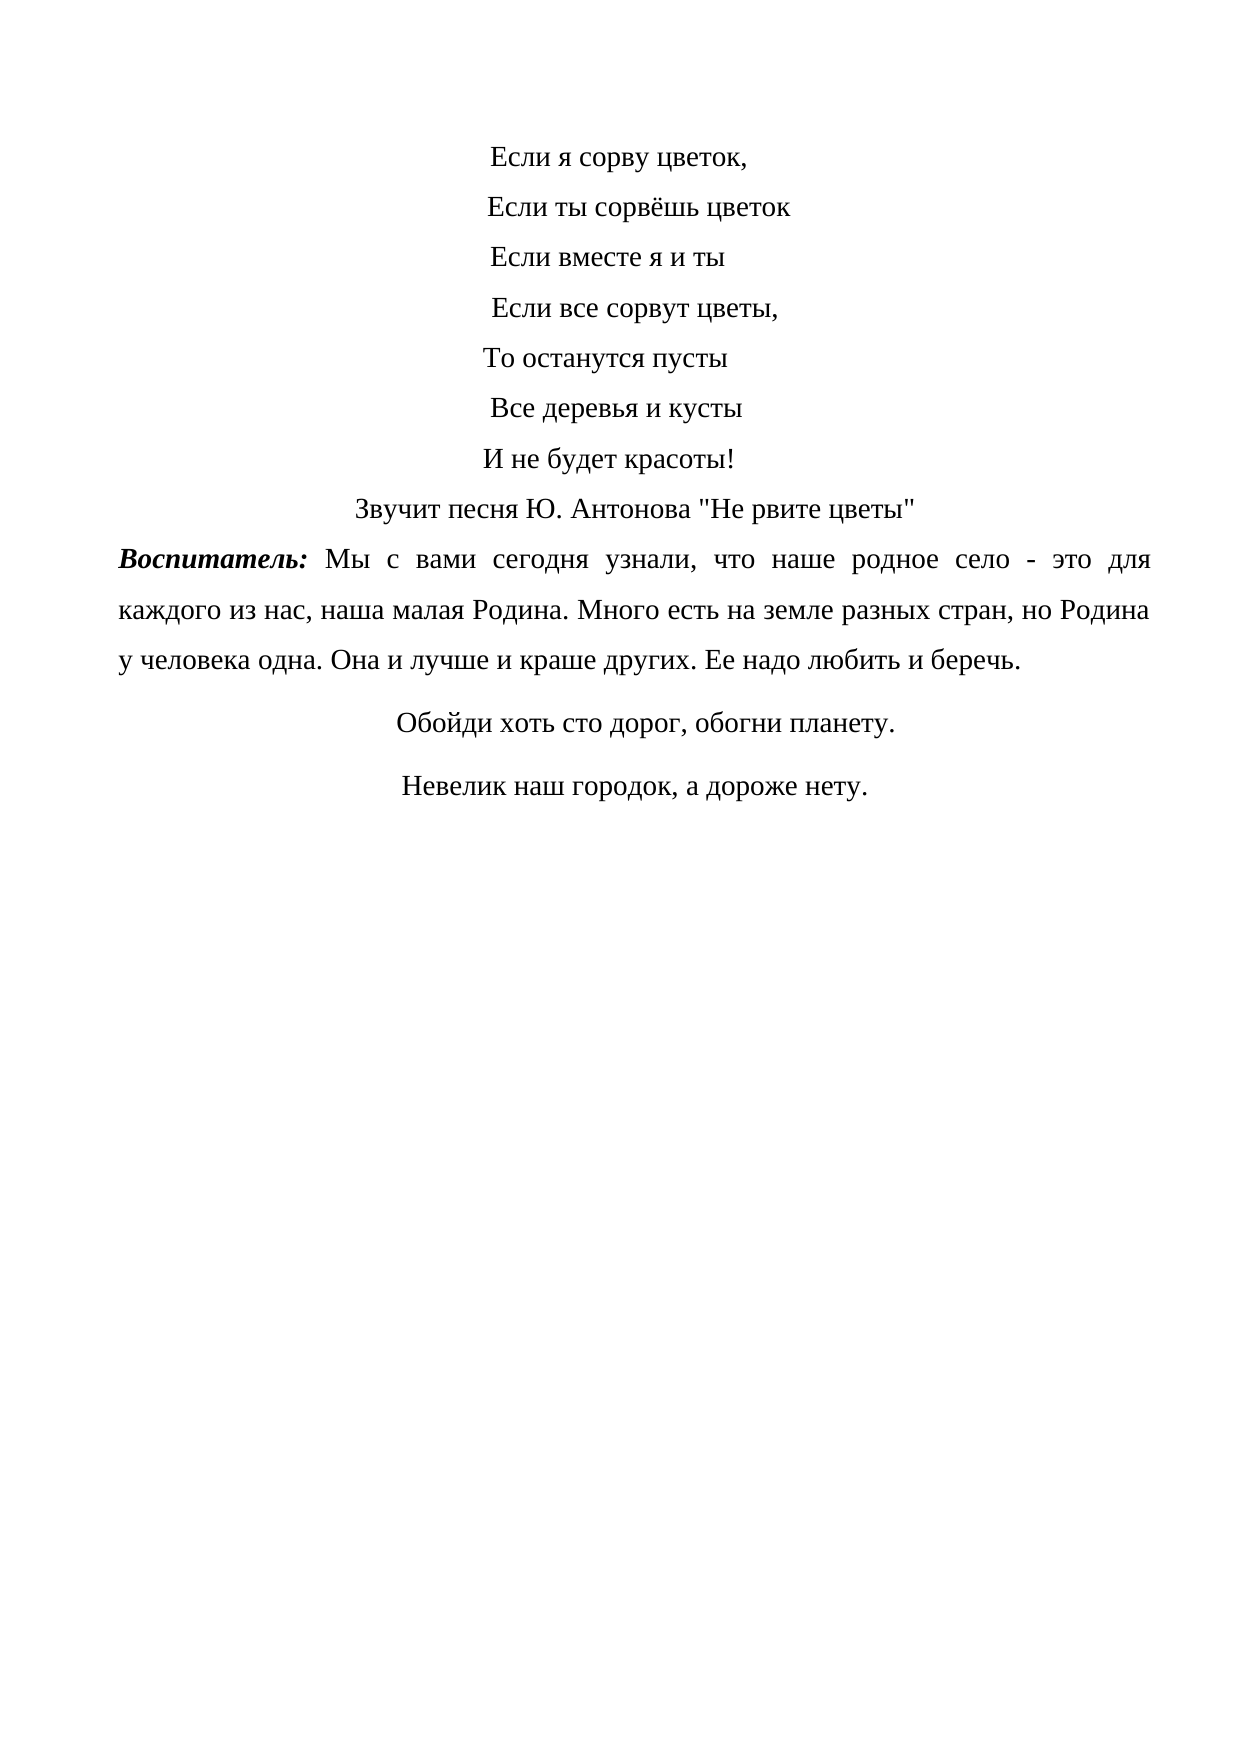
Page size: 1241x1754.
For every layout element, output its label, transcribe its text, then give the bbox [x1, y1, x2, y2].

text Если я сорву цветок, [118, 139, 1152, 172]
text Воспитатель: Мы с вами сегодня узнали, что наше родное село - это для каждого из нас, наша малая Родина. Много есть на земле разных стран, но Родина у человека одна. Она и лучше и краше других. Ее надо любить и беречь. [118, 541, 1152, 676]
text Обойди хоть сто дорог, обогни планету. [118, 705, 1152, 738]
text Все деревья и кусты [118, 391, 1152, 424]
text Если вместе я и ты [118, 239, 1152, 273]
text Если ты сорвёшь цветок [118, 189, 1152, 223]
text То останутся пусты [118, 340, 1152, 374]
text И не будет красоты! [118, 441, 1152, 474]
text Если все сорвут цветы, [118, 290, 1152, 323]
text Невелик наш городок, а дороже нету. [118, 768, 1152, 801]
text Звучит песня Ю. Антонова "Не рвите цветы" [118, 491, 1152, 525]
